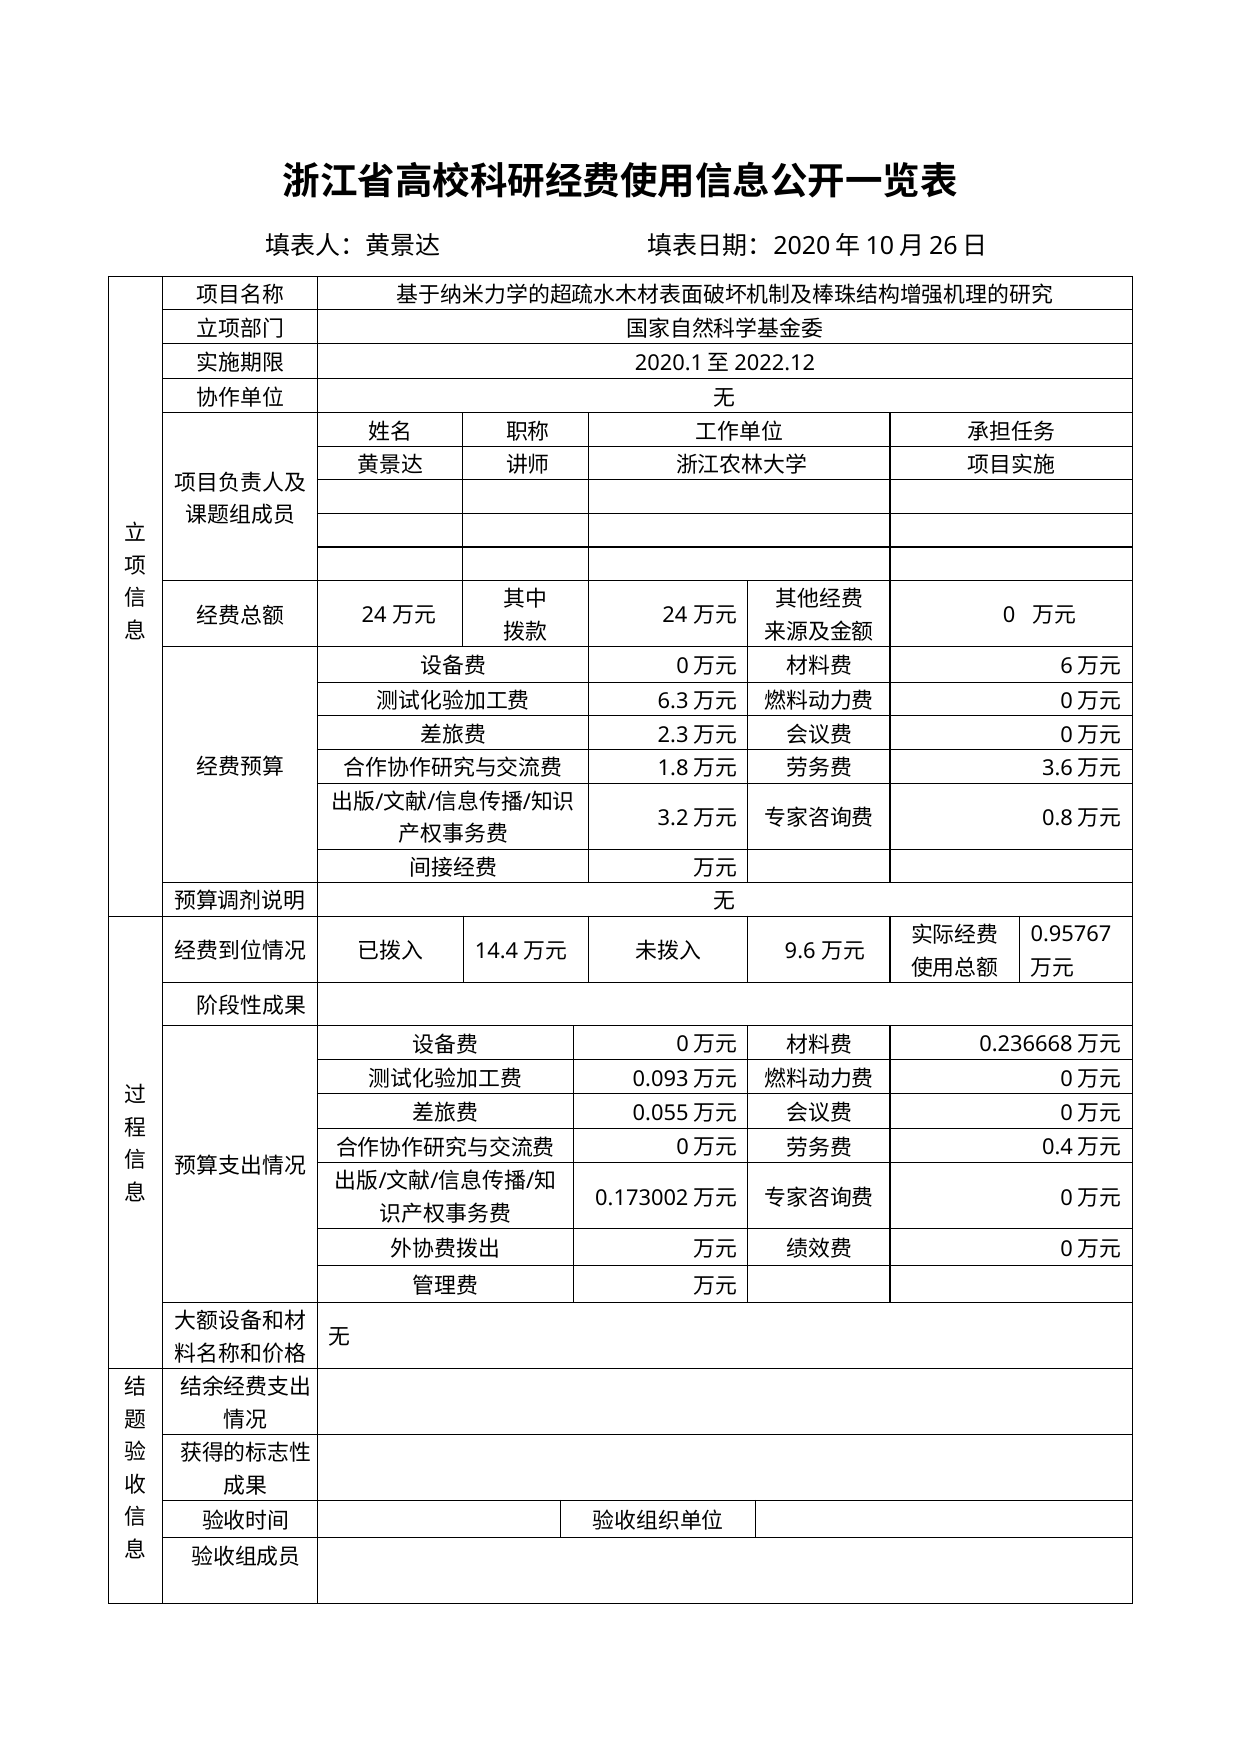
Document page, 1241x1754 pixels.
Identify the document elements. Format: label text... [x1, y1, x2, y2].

text 浙江省高校科研经费使用信息公开一览表 [118, 146, 1122, 211]
table_cell 出版/文献/信息传播/知识产权事务费 [318, 1163, 573, 1228]
table_cell 经费预算 [163, 647, 317, 882]
table_cell 0.093万元 [574, 1060, 747, 1093]
table_cell 项目实施 [891, 447, 1132, 479]
table_cell [318, 1435, 1132, 1500]
table_cell 会议费 [748, 716, 889, 749]
table_cell 工作单位 [589, 413, 889, 446]
table_cell 万元 [574, 1266, 747, 1302]
table_cell 预算支出情况 [163, 1026, 317, 1302]
table_cell 测试化验加工费 [318, 683, 588, 715]
table_cell 0.95767万元 [1020, 917, 1132, 982]
table_cell 结余经费支出情况 [163, 1369, 317, 1434]
table_cell 差旅费 [318, 1094, 573, 1128]
table_cell 经费到位情况 [163, 917, 317, 982]
table_cell 14.4 万元 [464, 917, 588, 982]
table_cell 过程 信息 [109, 917, 162, 1368]
table_cell [891, 850, 1132, 882]
table_cell 大额设备和材料名称和价格 [163, 1303, 317, 1368]
table_cell 测试化验加工费 [318, 1060, 573, 1093]
table_cell 承担任务 [891, 413, 1132, 446]
table_cell 3.6万元 [891, 750, 1132, 782]
table_cell 0万元 [891, 683, 1132, 715]
table_cell 无 [318, 379, 1132, 412]
table_cell [891, 514, 1132, 546]
table_cell 项目负责人及课题组成员 [163, 413, 317, 580]
table_cell 万元 [589, 850, 747, 882]
table_cell 0万元 [589, 647, 747, 682]
table_cell 2.3万元 [589, 716, 747, 749]
table_cell 0.055万元 [574, 1094, 747, 1128]
table_cell 会议费 [748, 1094, 889, 1128]
table_cell 合作协作研究与交流费 [318, 1129, 573, 1162]
table_cell 外协费拨出 [318, 1229, 573, 1265]
table_cell [318, 983, 1132, 1025]
table_cell 绩效费 [748, 1229, 889, 1265]
table_cell 24 万元 [589, 581, 747, 646]
table_cell 协作单位 [163, 379, 317, 412]
table_cell 已拨入 [318, 917, 463, 982]
table_cell 0万元 [891, 1060, 1132, 1093]
table_cell 职称 [463, 413, 588, 446]
table_cell 无 [318, 883, 1132, 916]
table_cell 姓名 [318, 413, 462, 446]
table_cell [756, 1501, 1132, 1537]
table_cell 预算调剂说明 [163, 883, 317, 916]
table_cell 0万元 [891, 1094, 1132, 1128]
table_cell [589, 548, 889, 580]
table_cell 立项部门 [163, 310, 317, 343]
table_cell 0万元 [891, 716, 1132, 749]
table_cell 材料费 [748, 1026, 889, 1059]
table_cell [748, 1266, 889, 1302]
table_cell 劳务费 [748, 1129, 889, 1162]
table_cell [318, 1538, 1132, 1603]
table_cell 结题验收信息 [109, 1369, 162, 1603]
table_cell 0万元 [574, 1026, 747, 1059]
table_cell 0.236668万元 [891, 1026, 1132, 1059]
table_cell 实际经费使用总额 [891, 917, 1019, 982]
table_cell 0万元 [574, 1129, 747, 1162]
table_cell [318, 480, 462, 513]
table_cell 管理费 [318, 1266, 573, 1302]
table_cell 验收组织单位 [561, 1501, 755, 1537]
table_cell 2020.1至 2022.12 [318, 344, 1132, 377]
table_cell 燃料动力费 [748, 1060, 889, 1093]
table_cell [589, 480, 889, 513]
table_cell 实施期限 [163, 344, 317, 377]
table_cell [318, 1369, 1132, 1434]
table_cell 9.6 万元 [748, 917, 889, 982]
table_cell 黄景达 [318, 447, 462, 479]
table_cell 未拨入 [589, 917, 747, 982]
table_cell 0万元 [891, 1163, 1132, 1228]
table_cell 验收时间 [163, 1501, 317, 1537]
table_cell 验收组成员 [163, 1538, 317, 1603]
table_cell 24 万元 [318, 581, 462, 646]
table_cell 0万元 [891, 1229, 1132, 1265]
table_cell [891, 548, 1132, 580]
table_cell 设备费 [318, 647, 588, 682]
table_cell [589, 514, 889, 546]
table_cell 讲师 [463, 447, 588, 479]
table_cell [748, 850, 889, 882]
table_cell 获得的标志性成果 [163, 1435, 317, 1500]
table_cell 万元 [574, 1229, 747, 1265]
table_cell 0.8万元 [891, 784, 1132, 848]
table_cell 其中 拨款 [463, 581, 588, 646]
table_header 立项 信息 [109, 277, 162, 916]
table_cell 6万元 [891, 647, 1132, 682]
table_cell [463, 514, 588, 546]
table_cell [891, 1266, 1132, 1302]
table_cell 1.8万元 [589, 750, 747, 782]
table_cell 0.173002万元 [574, 1163, 747, 1228]
table_cell 燃料动力费 [748, 683, 889, 715]
text 填表人：黄景达 填表日期：2020年10月26日 [118, 211, 1122, 276]
table_cell [318, 514, 462, 546]
table_cell [891, 480, 1132, 513]
table_cell 出版/文献/信息传播/知识产权事务费 [318, 784, 588, 848]
table_cell 专家咨询费 [748, 784, 889, 848]
table_cell [463, 548, 588, 580]
table_cell 6.3万元 [589, 683, 747, 715]
table_cell 经费总额 [163, 581, 317, 646]
table_cell 浙江农林大学 [589, 447, 889, 479]
table_cell 材料费 [748, 647, 889, 682]
table_header 基于纳米力学的超疏水木材表面破坏机制及棒珠结构增强机理的研究 [318, 277, 1132, 309]
table_cell 专家咨询费 [748, 1163, 889, 1228]
table_cell 0 万元 [891, 581, 1132, 646]
table_cell 阶段性成果 [163, 983, 317, 1025]
table_cell 其他经费 来源及金额 [748, 581, 889, 646]
table_cell [463, 480, 588, 513]
table_cell 0.4万元 [891, 1129, 1132, 1162]
table_cell [318, 1501, 560, 1537]
table_cell [318, 548, 462, 580]
table_cell 间接经费 [318, 850, 588, 882]
table_cell 劳务费 [748, 750, 889, 782]
table_cell 无 [318, 1303, 1132, 1368]
table_cell 国家自然科学基金委 [318, 310, 1132, 343]
table_cell 设备费 [318, 1026, 573, 1059]
table_cell 3.2万元 [589, 784, 747, 848]
table_cell 差旅费 [318, 716, 588, 749]
table_cell 合作协作研究与交流费 [318, 750, 588, 782]
table_header 项目名称 [163, 277, 317, 309]
